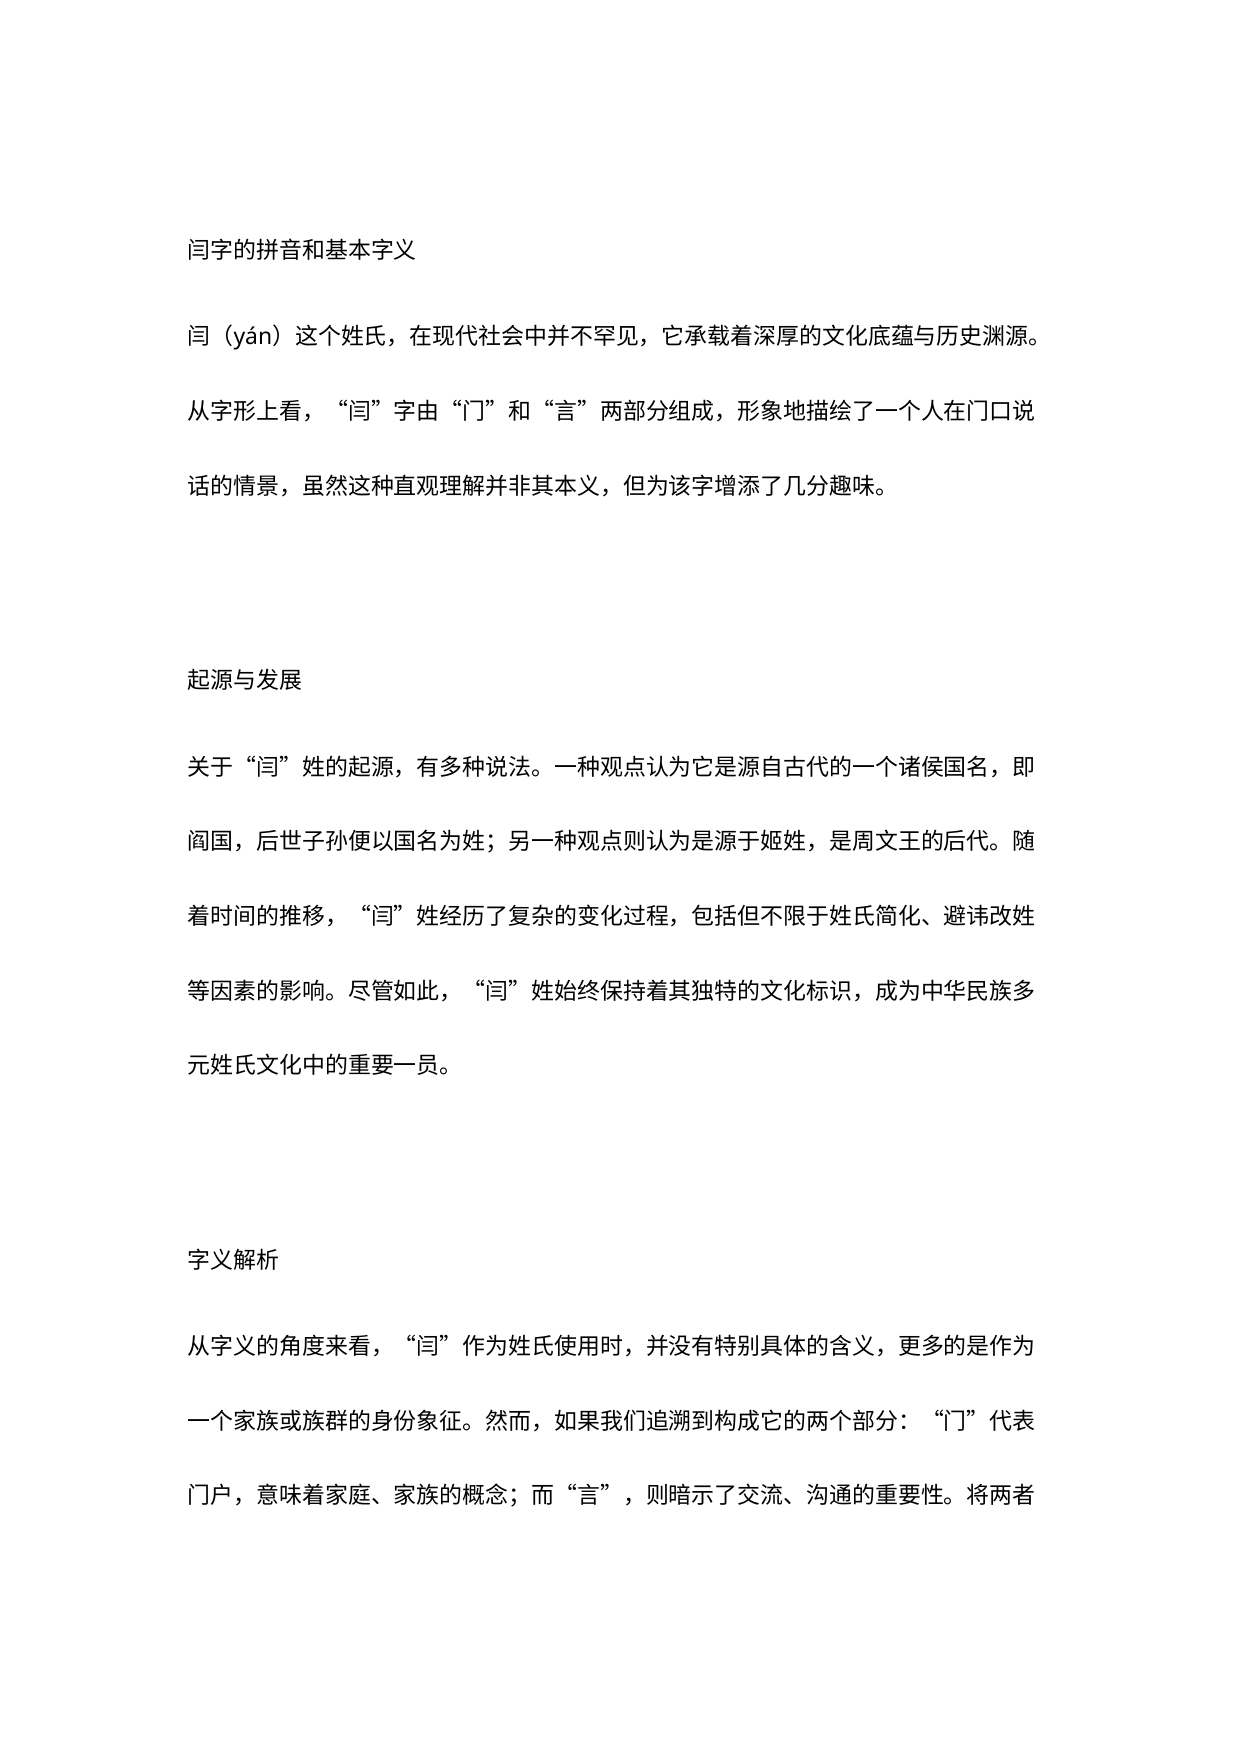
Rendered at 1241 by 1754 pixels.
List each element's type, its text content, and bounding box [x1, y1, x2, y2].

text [187, 1312, 1053, 1527]
text 关于“闫”姓的起源，有多种说法。一种观点认为它是源自古代的一个诸侯国名，即阎国，后世子孙便以国名为姓；另一种观点则认为是源于姬姓，是周文王的后代。随着时间的推移，“闫”姓经历了复杂的变化过程，包括但不限于姓氏简化、避讳改姓等因素的影响。尽管如此，“闫”姓始终保持着其独特的文化标识，成为中华民族多元姓氏文化中的重要一员。 [187, 733, 1053, 1096]
text 字义解析 [187, 1226, 1053, 1291]
text 起源与发展 [187, 646, 1053, 711]
text 闫（yán）这个姓氏，在现代社会中并不罕见，它承载着深厚的文化底蕴与历史渊源。从字形上看，“闫”字由“门”和“言”两部分组成，形象地描绘了一个人在门口说话的情景，虽然这种直观理解并非其本义，但为该字增添了几分趣味。 [187, 302, 1053, 517]
text 闫字的拼音和基本字义 [187, 216, 1053, 281]
